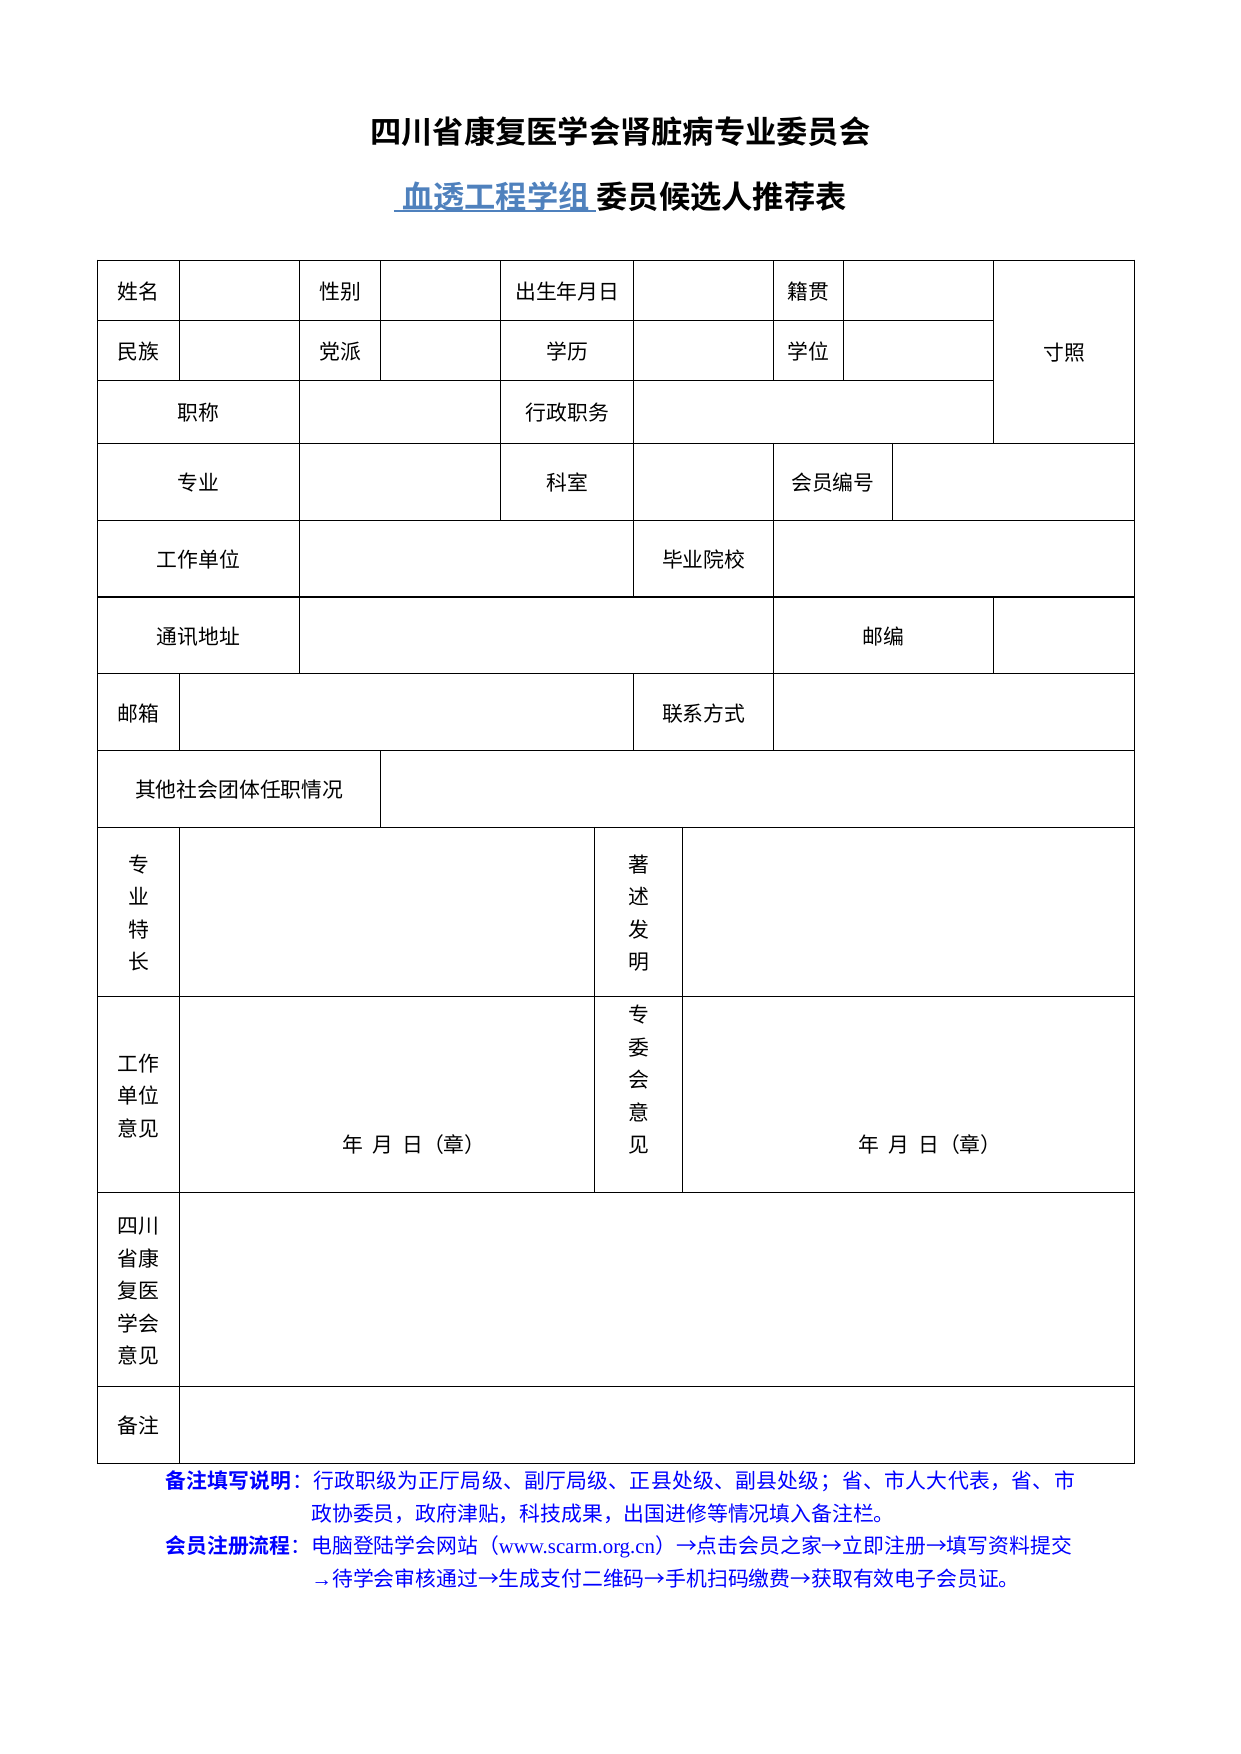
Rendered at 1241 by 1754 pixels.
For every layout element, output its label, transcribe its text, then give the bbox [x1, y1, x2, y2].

table_cell [381, 751, 1134, 827]
table_cell 科室 [501, 444, 633, 520]
table_cell 学位 [774, 321, 843, 380]
table_cell [774, 674, 1134, 750]
table_cell 年 月 日（章） [683, 997, 1134, 1192]
table_cell 年 月 日（章） [180, 997, 594, 1192]
table_cell [180, 674, 633, 750]
table_cell 专 委 会 意 见 [595, 997, 682, 1192]
table_cell [300, 598, 773, 673]
table_header 籍贯 [774, 261, 843, 319]
table_cell [381, 321, 500, 380]
text 四川省康复医学会肾脏病专业委员会 [165, 97, 1075, 162]
table_header 出生年月日 [501, 261, 633, 319]
table_cell 工作 单位 意见 [98, 997, 179, 1192]
text 备注填写说明：行政职级为正厅局级、副厅局级、正县处级、副县处级；省、市人大代表，省、市政协委员，政府津贴，科技成果，出国进修等情况填入备注栏。 [165, 1464, 1075, 1529]
table_cell [774, 521, 1134, 596]
table_cell 民族 [98, 321, 179, 380]
table_cell 专业 [98, 444, 299, 520]
table_cell [893, 444, 1134, 520]
table_cell 会员编号 [774, 444, 892, 520]
table_cell [180, 1387, 1134, 1463]
table_cell [300, 381, 500, 443]
table_cell [844, 321, 993, 380]
table_cell 其他社会团体任职情况 [98, 751, 380, 827]
table_cell [300, 521, 633, 596]
table_cell 工作单位 [98, 521, 299, 596]
table_cell 联系方式 [634, 674, 773, 750]
table_cell 邮箱 [98, 674, 179, 750]
text 血透工程学组 委员候选人推荐表 [165, 162, 1075, 227]
table_cell [180, 828, 594, 996]
table_header [381, 261, 500, 319]
table_cell 职称 [98, 381, 299, 443]
text 会员注册流程：电脑登陆学会网站（www.scarm.org.cn）→点击会员之家→立即注册→填写资料提交 [165, 1529, 1075, 1561]
table_header 寸照 [994, 261, 1134, 443]
table_cell 党派 [300, 321, 380, 380]
table_header 性别 [300, 261, 380, 319]
table_header 姓名 [98, 261, 179, 319]
table_cell [180, 321, 299, 380]
table_cell [634, 444, 773, 520]
table_cell 毕业院校 [634, 521, 773, 596]
table_cell [300, 444, 500, 520]
text →待学会审核通过→生成支付二维码→手机扫码缴费→获取有效电子会员证。 [165, 1561, 1075, 1594]
table_cell 著 述 发 明 [595, 828, 682, 996]
table_cell 行政职务 [501, 381, 633, 443]
table_cell 专 业 特 长 [98, 828, 179, 996]
table_header [634, 261, 773, 319]
table_cell 四川 省康 复医 学会 意见 [98, 1193, 179, 1386]
table_header [844, 261, 993, 319]
table_cell 通讯地址 [98, 598, 299, 673]
table_cell 邮编 [774, 598, 993, 673]
table_cell 备注 [98, 1387, 179, 1463]
table_cell [994, 598, 1134, 673]
table_cell 学历 [501, 321, 633, 380]
table_header [180, 261, 299, 319]
table_cell [634, 381, 993, 443]
table_cell [180, 1193, 1134, 1386]
table_cell [634, 321, 773, 380]
table_cell [683, 828, 1134, 996]
